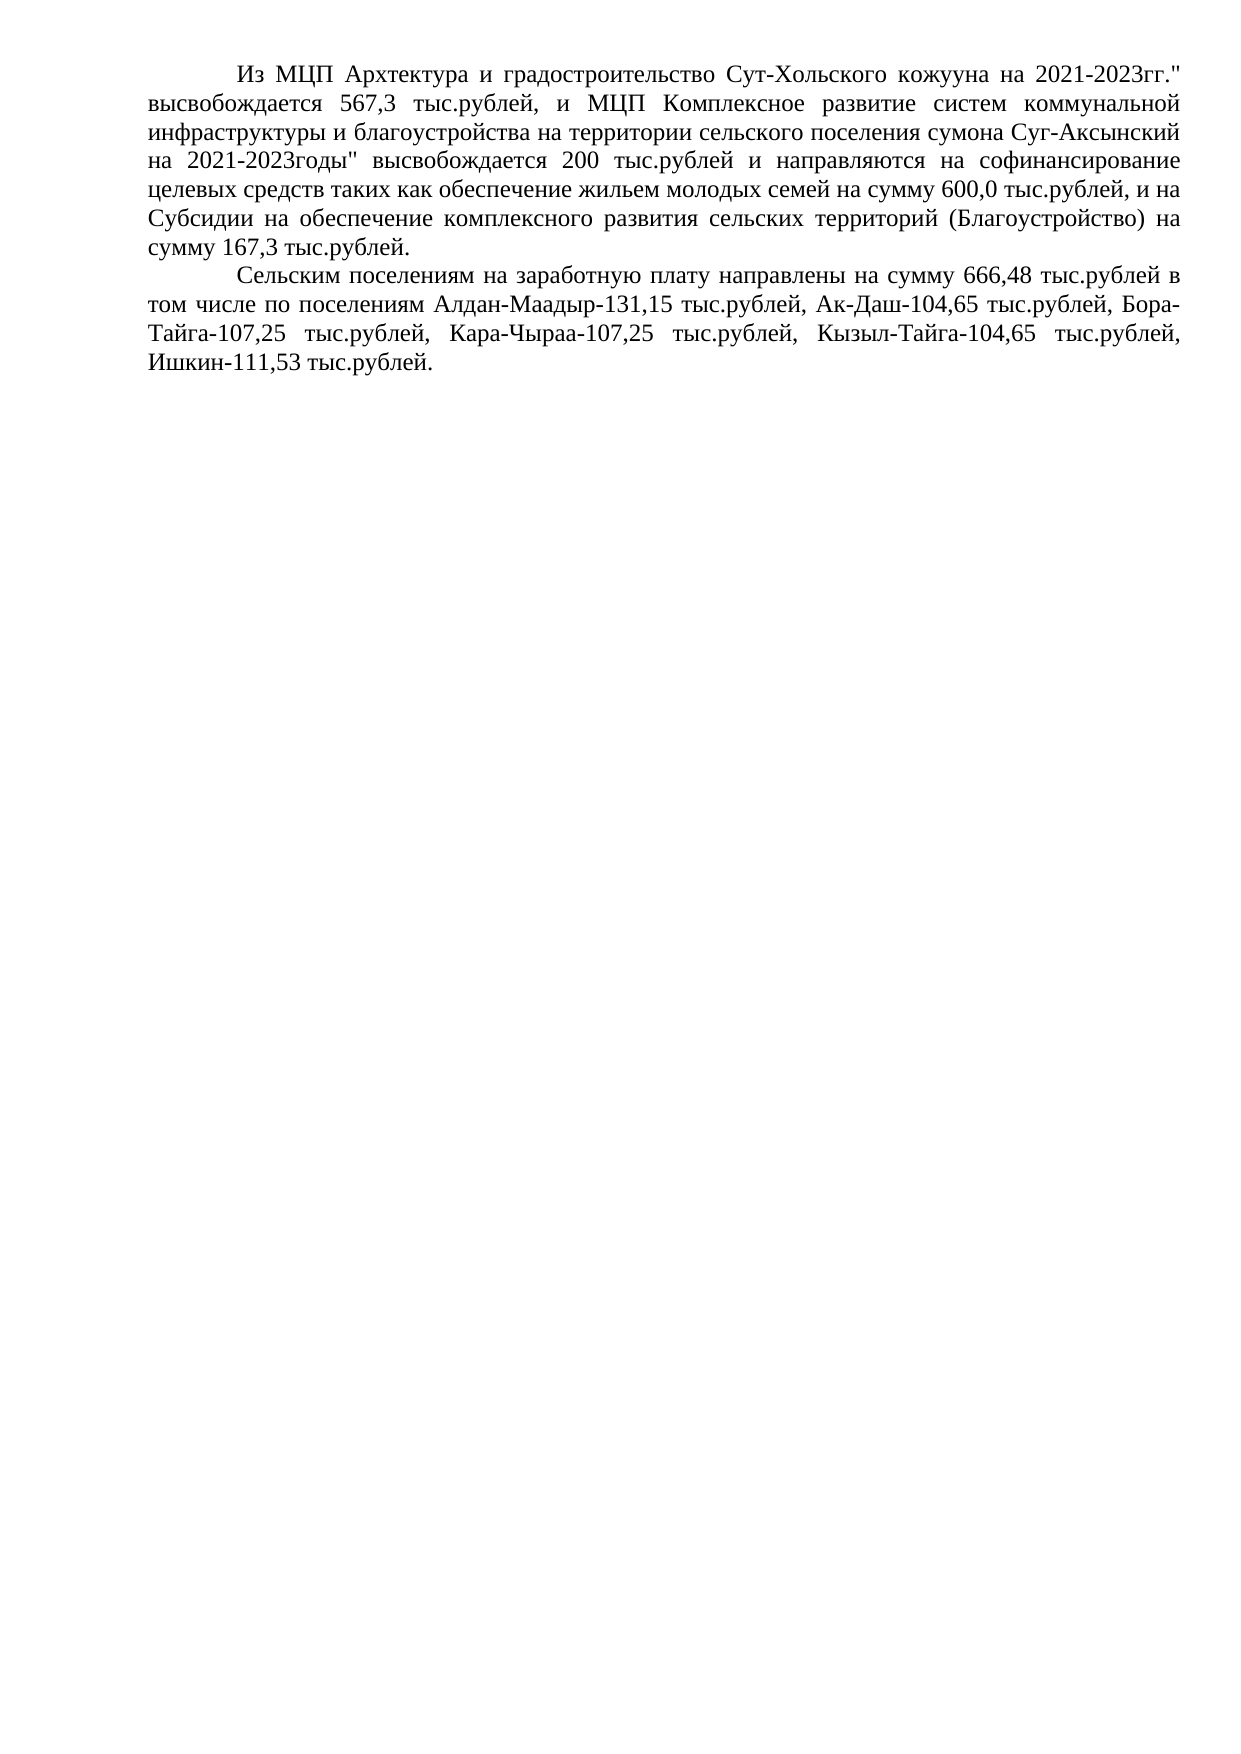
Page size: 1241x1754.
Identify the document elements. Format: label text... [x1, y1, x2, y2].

text Сельским поселениям на заработную плату направлены на сумму 666,48 тыс.рублей в том числе по поселениям Алдан-Маадыр-131,15 тыс.рублей, Ак-Даш-104,65 тыс.рублей, Бора-Тайга-107,25 тыс.рублей, Кара-Чыраа-107,25 тыс.рублей, Кызыл-Тайга-104,65 тыс.рублей, Ишкин-111,53 тыс.рублей. [148, 260, 1181, 375]
text Из МЦП Архтектура и градостроительство Сут-Хольского кожууна на 2021-2023гг." высвобождается 567,3 тыс.рублей, и МЦП Комплексное развитие систем коммунальной инфраструктуры и благоустройства на территории сельского поселения сумона Суг-Аксынский на 2021-2023годы" высвобождается 200 тыс.рублей и направляются на софинансирование целевых средств таких как обеспечение жильем молодых семей на сумму 600,0 тыс.рублей, и на Субсидии на обеспечение комплексного развития сельских территорий (Благоустройство) на сумму 167,3 тыс.рублей. [148, 59, 1181, 260]
